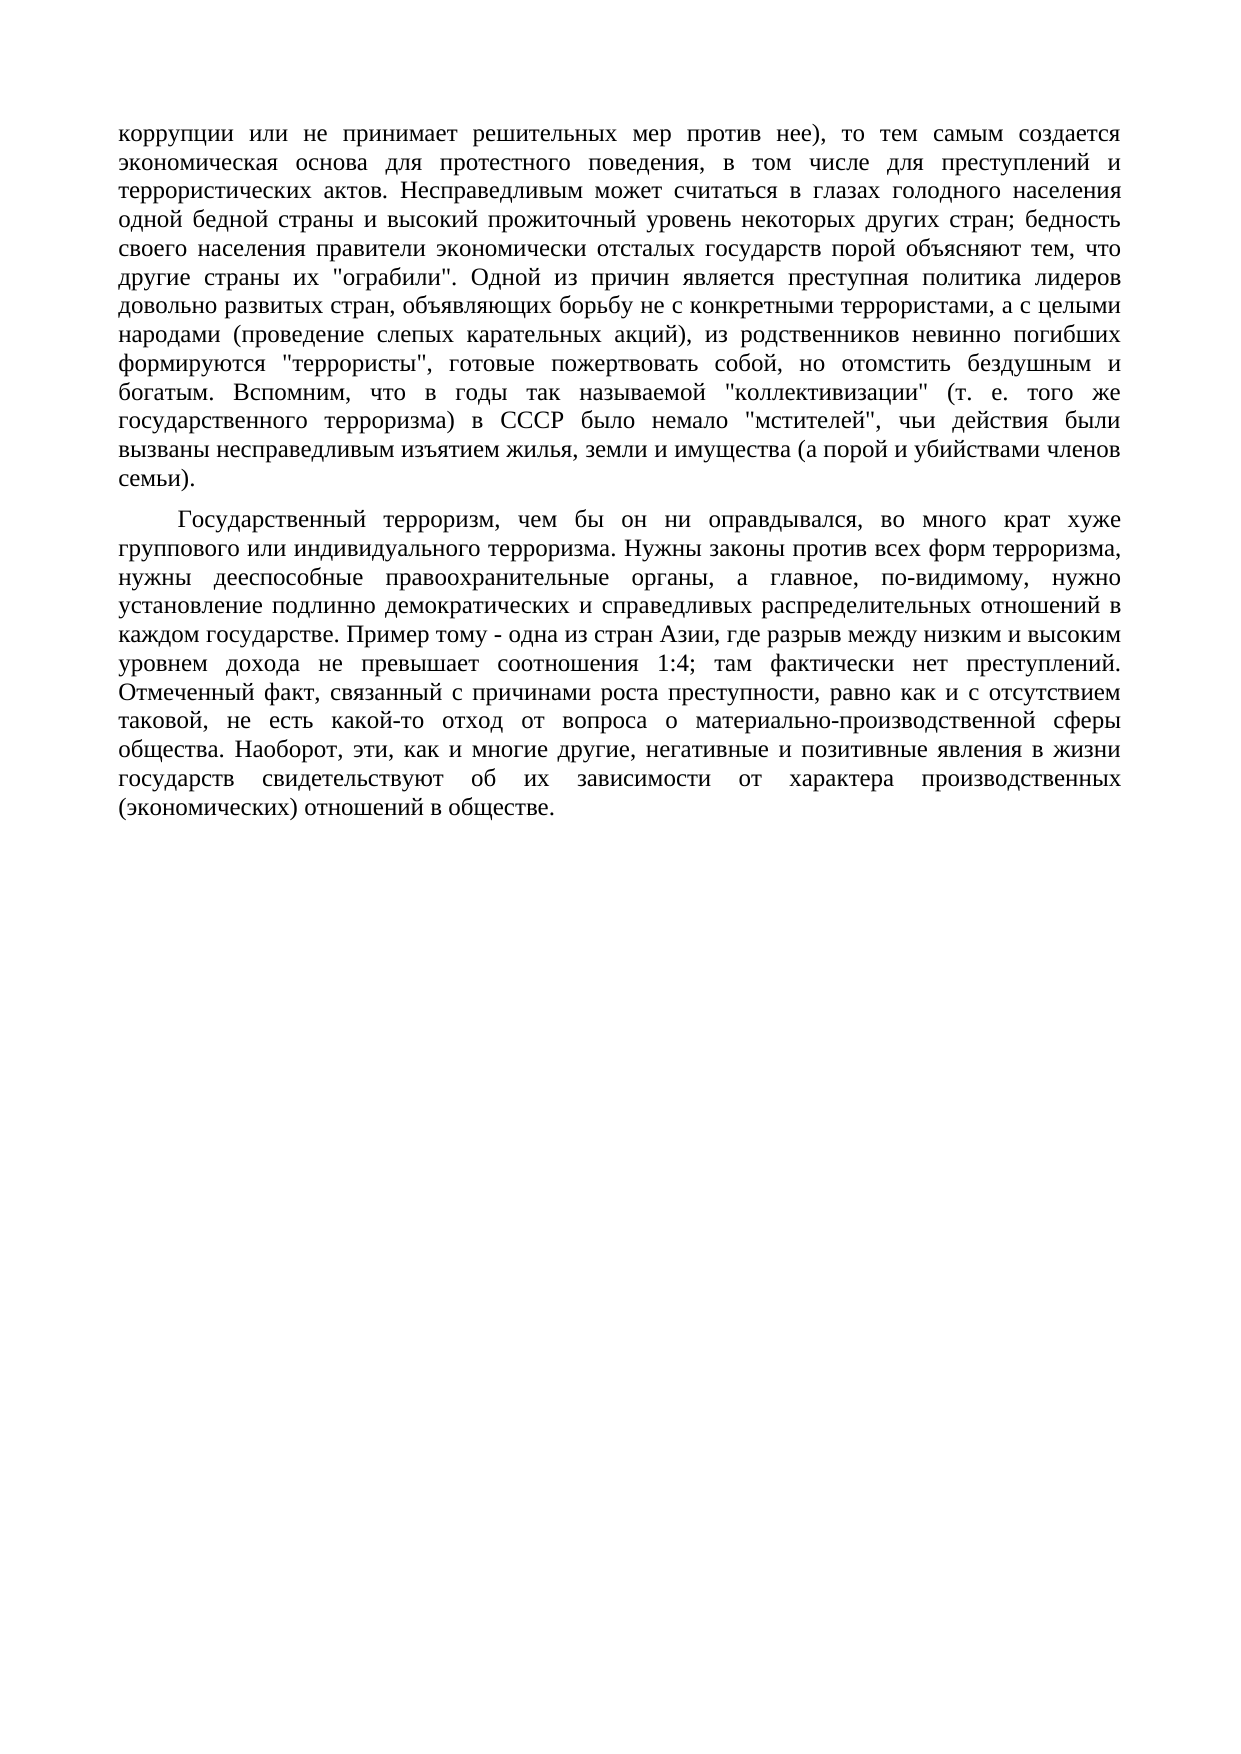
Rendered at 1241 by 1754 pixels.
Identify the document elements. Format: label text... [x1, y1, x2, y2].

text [118, 118, 1122, 492]
text Государственный терроризм, чем бы он ни оправдывался, во много крат хуже группового или индивидуального терроризма. Нужны законы против всех форм терроризма, нужны дееспособные правоохранительные органы, а главное, по-видимому, нужно установление подлинно демократических и справедливых распределительных отношений в каждом государстве. Пример тому - одна из стран Азии, где разрыв между низким и высоким уровнем дохода не превышает соотношения 1:4; там фактически нет преступлений. Отмеченный факт, связанный с причинами роста преступности, равно как и с отсутствием таковой, не есть какой-то отход от вопроса о материально-производственной сферы общества. Наоборот, эти, как и многие другие, негативные и позитивные явления в жизни государств свидетельствуют об их зависимости от характера производственных (экономических) отношений в обществе. [118, 504, 1122, 821]
